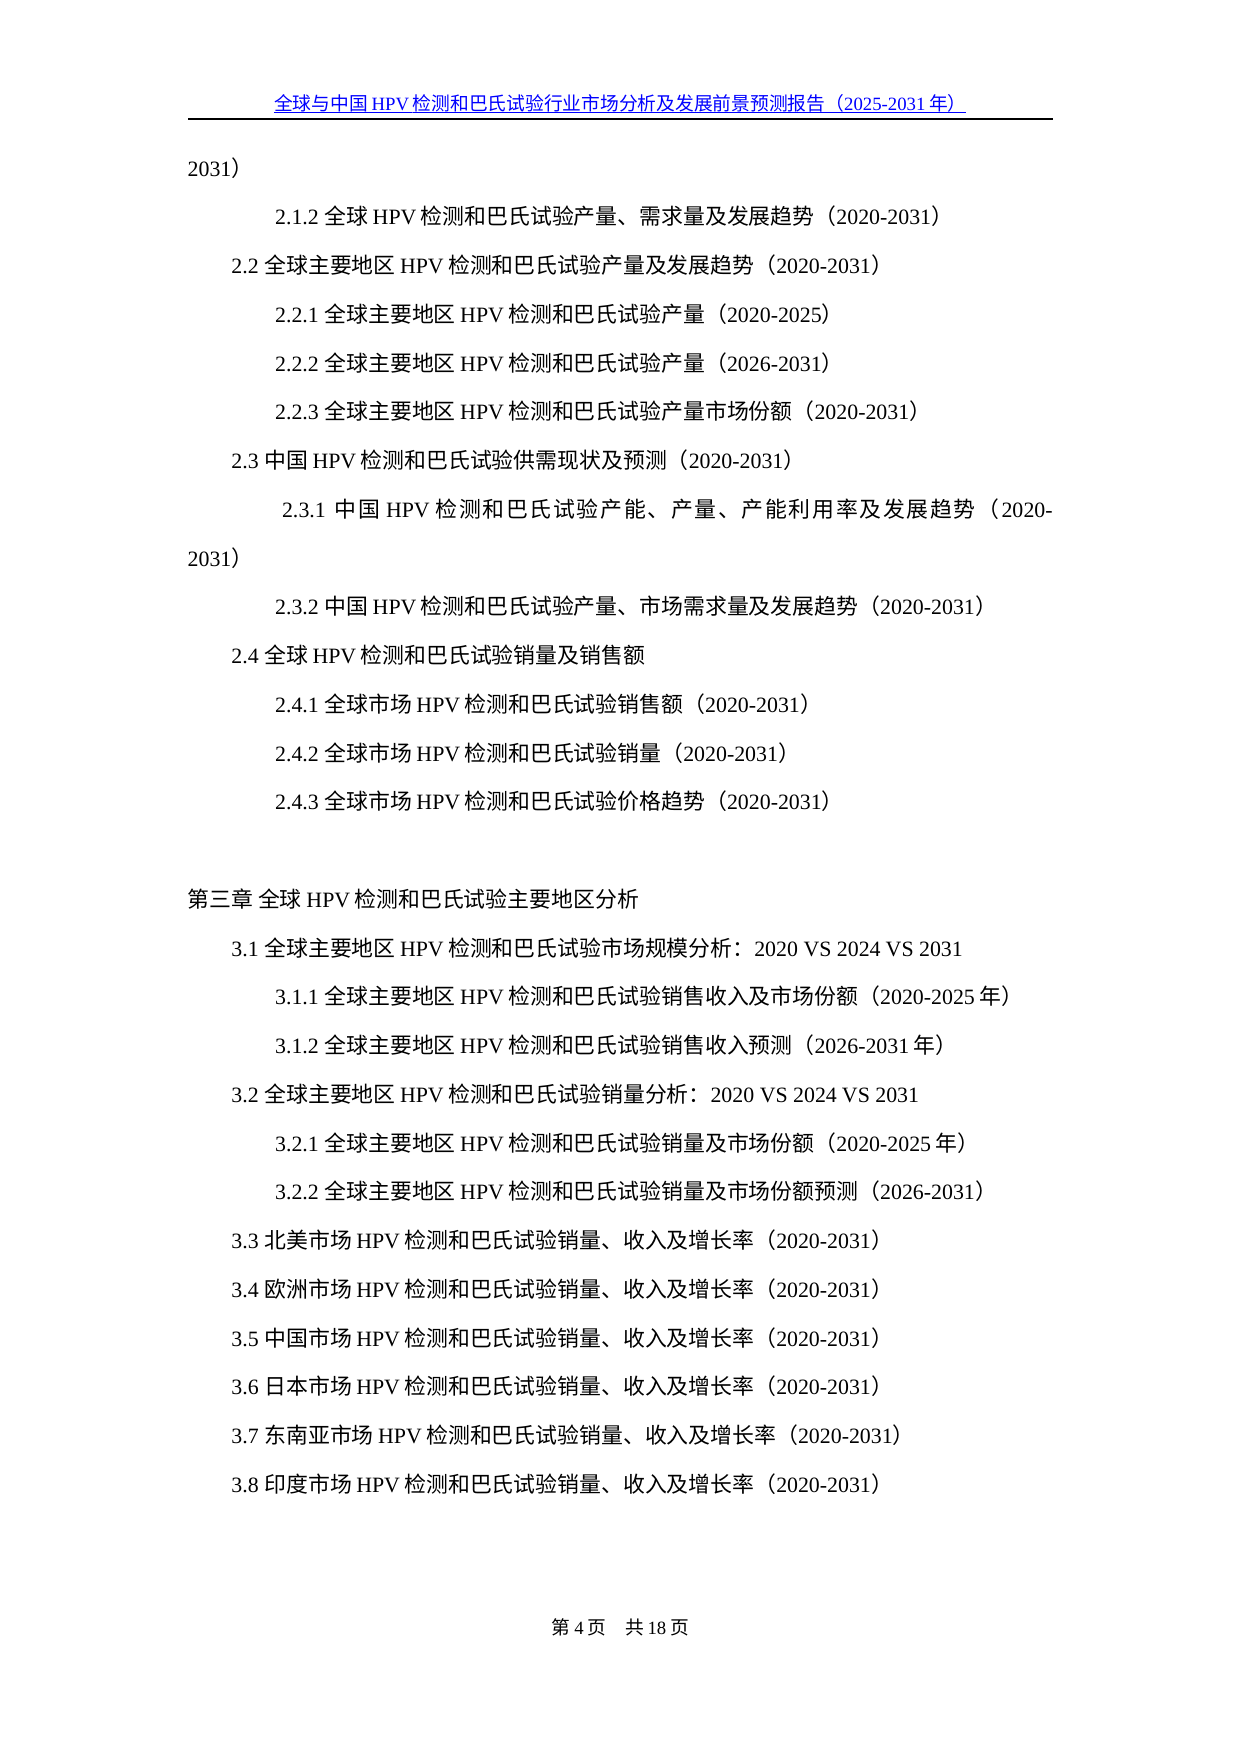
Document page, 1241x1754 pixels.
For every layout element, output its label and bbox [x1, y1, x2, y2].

text [187, 150, 1053, 1499]
